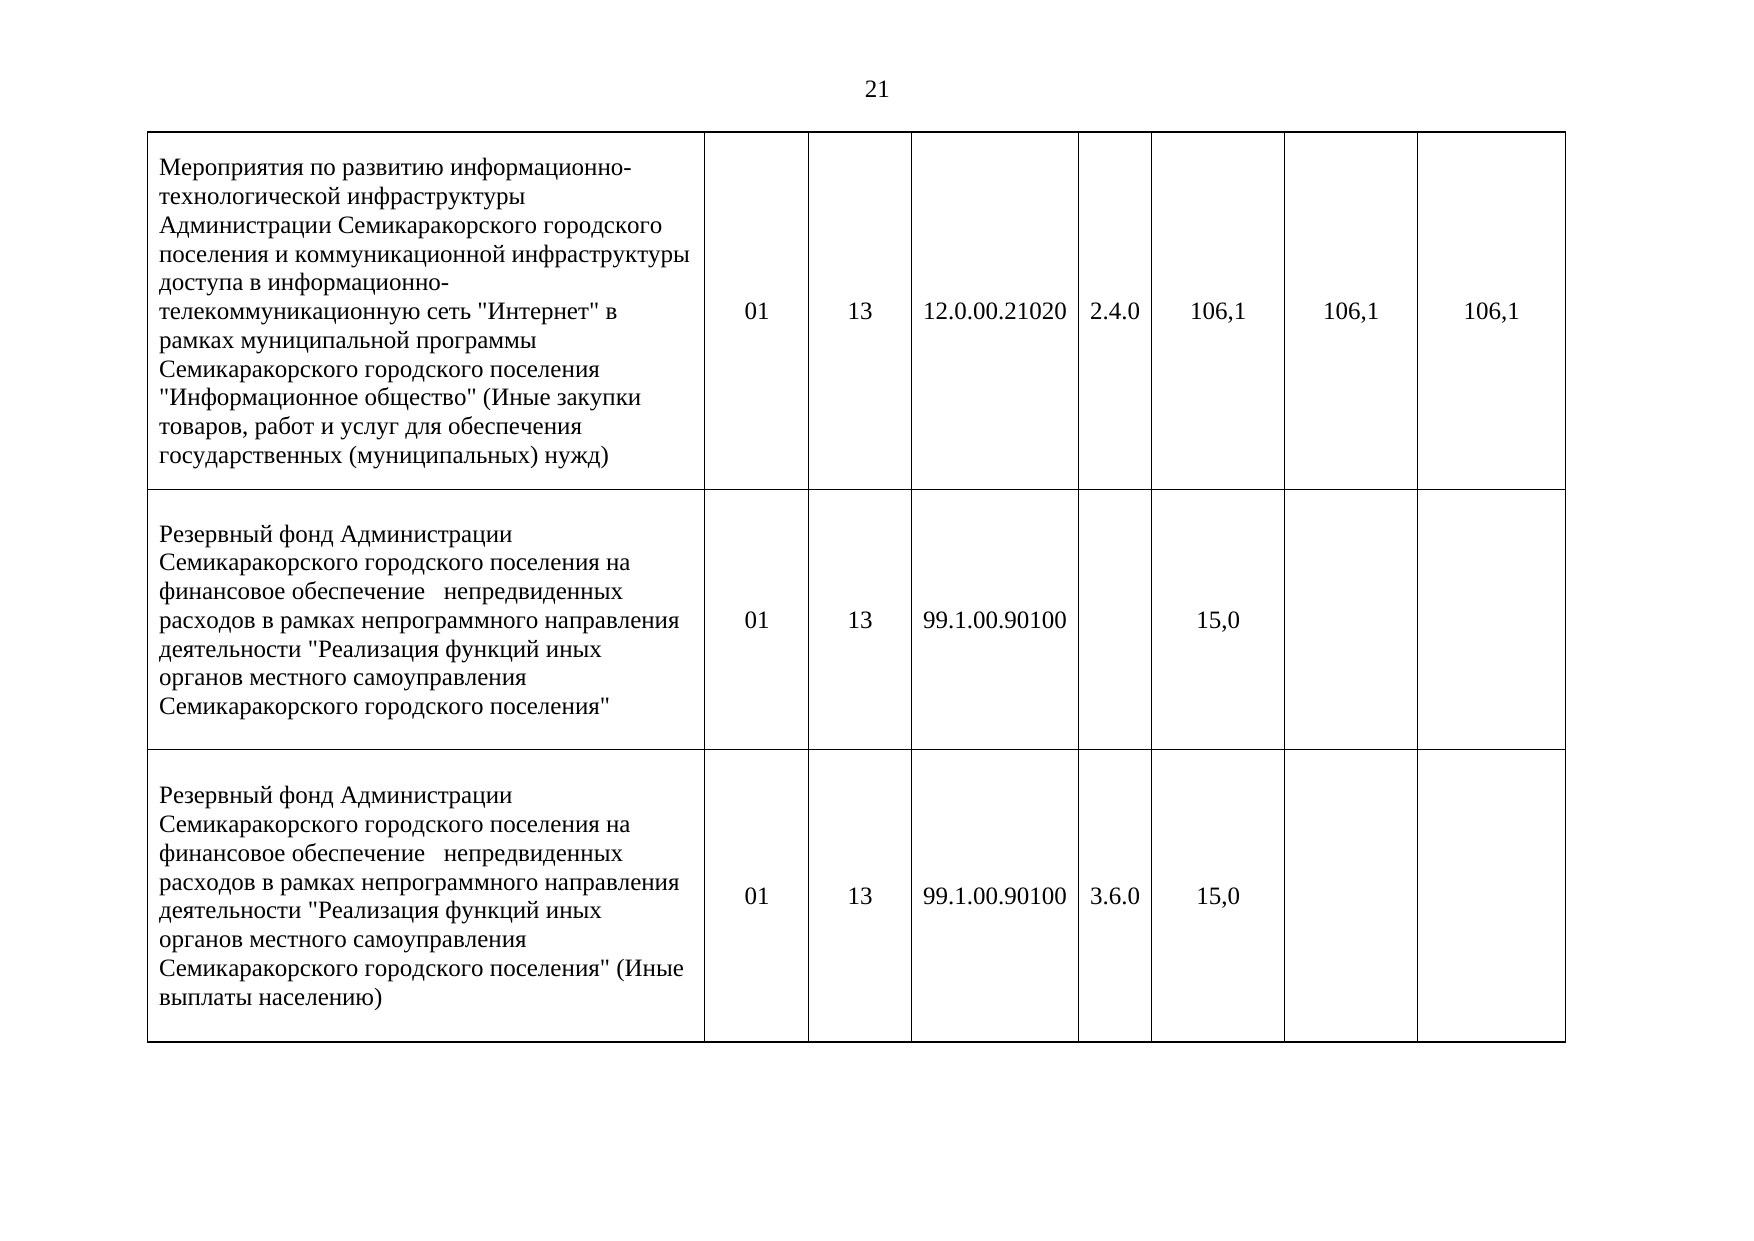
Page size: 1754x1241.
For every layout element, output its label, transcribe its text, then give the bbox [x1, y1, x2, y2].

table_cell 99.1.00.90100 [912, 490, 1078, 749]
table_cell 13 [809, 133, 911, 489]
table_cell 3.6.0 [1079, 750, 1151, 1041]
table_cell 106,1 [1285, 133, 1417, 489]
table_cell Резервный фонд Администрации Семикаракорского городского поселения на финансовое обеспечение непредвиденных расходов в рамках непрограммного направления деятельности "Реализация функций иных органов местного самоуправления Семикаракорского городского поселения" (Иные выплаты населению) [148, 750, 704, 1041]
table_cell 01 [705, 490, 808, 749]
table_cell 106,1 [1152, 133, 1284, 489]
table_cell 15,0 [1152, 750, 1284, 1041]
table_cell Мероприятия по развитию информационно-технологической инфраструктуры Администрации Семикаракорского городского поселения и коммуникационной инфраструктуры доступа в информационно-телекоммуникационную сеть "Интернет" в рамках муниципальной программы Семикаракорского городского поселения "Информационное общество" (Иные закупки товаров, работ и услуг для обеспечения государственных (муниципальных) нужд) [148, 133, 704, 489]
table_cell [1418, 490, 1565, 749]
table_cell 99.1.00.90100 [912, 750, 1078, 1041]
table_cell [1285, 490, 1417, 749]
table_cell 13 [809, 490, 911, 749]
table_cell Резервный фонд Администрации Семикаракорского городского поселения на финансовое обеспечение непредвиденных расходов в рамках непрограммного направления деятельности "Реализация функций иных органов местного самоуправления Семикаракорского городского поселения" [148, 490, 704, 749]
table_cell 01 [705, 750, 808, 1041]
table_cell [1079, 490, 1151, 749]
table_cell 15,0 [1152, 490, 1284, 749]
table_cell 12.0.00.21020 [912, 133, 1078, 489]
table_cell 13 [809, 750, 911, 1041]
table_cell [1418, 750, 1565, 1041]
table_cell 2.4.0 [1079, 133, 1151, 489]
table_cell 01 [705, 133, 808, 489]
table_cell [1285, 750, 1417, 1041]
table_cell 106,1 [1418, 133, 1565, 489]
